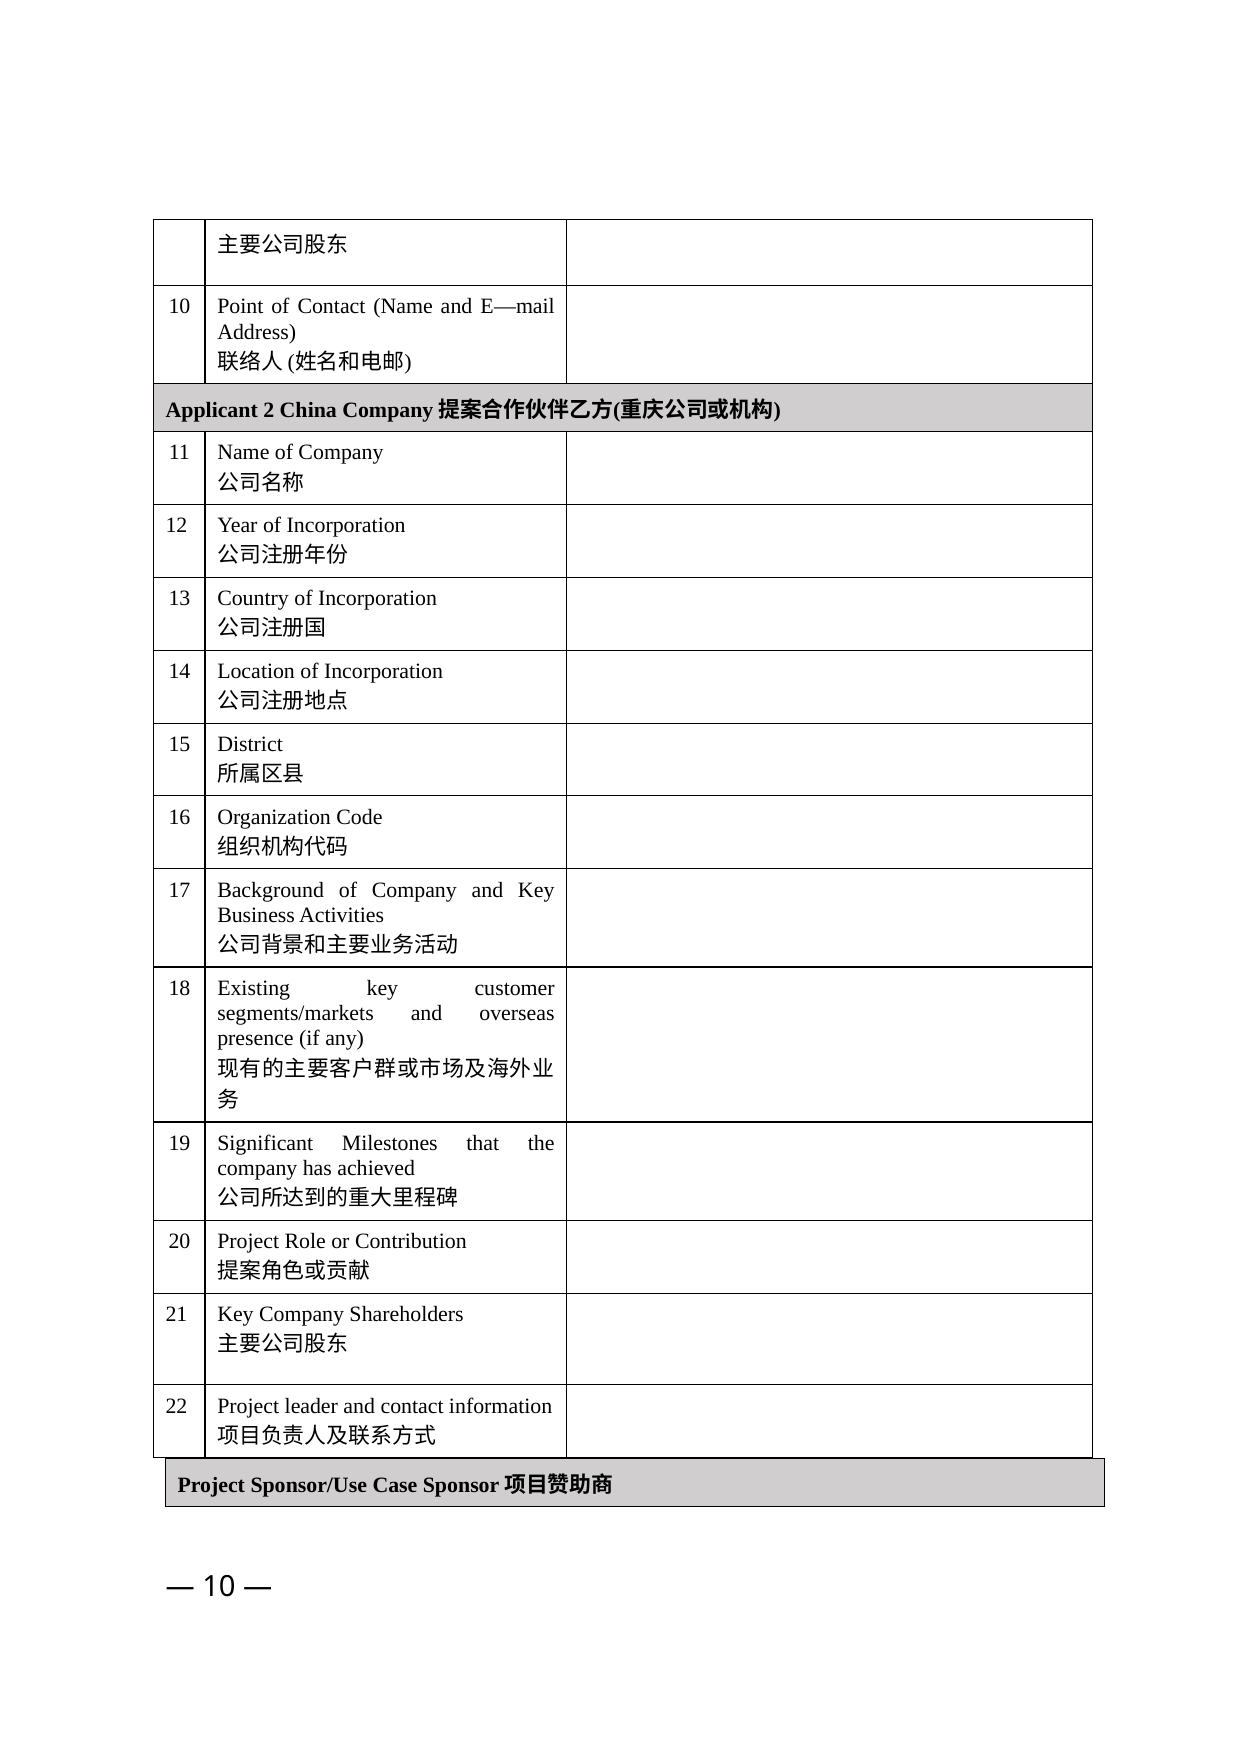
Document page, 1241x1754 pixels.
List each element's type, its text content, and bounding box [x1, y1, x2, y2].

table_cell [567, 651, 1092, 722]
table_cell Year of Incorporation 公司注册年份 [206, 505, 566, 577]
table_cell Location of Incorporation 公司注册地点 [206, 651, 566, 722]
table_cell 9 [154, 220, 204, 285]
table_cell 19 [154, 1123, 204, 1219]
table_cell 13 [154, 578, 204, 649]
table_cell Organization Code 组织机构代码 [206, 796, 566, 868]
table_cell [567, 1294, 1092, 1384]
table_cell Key Company Shareholders 主要公司股东 [206, 1294, 566, 1384]
table_cell [567, 724, 1092, 795]
table_cell [567, 869, 1092, 966]
table_cell Project Role or Contribution 提案角色或贡献 [206, 1221, 566, 1292]
table_cell 15 [154, 724, 204, 795]
table_cell Applicant 2 China Company提案合作伙伴乙方(重庆公司或机构) [154, 384, 1092, 431]
table_cell 21 [154, 1294, 204, 1384]
table_cell Significant Milestones that the company has achieved 公司所达到的重大里程碑 [206, 1123, 566, 1219]
table_cell [567, 968, 1092, 1121]
table_cell [567, 1123, 1092, 1219]
table_cell [567, 286, 1092, 383]
table_cell [567, 505, 1092, 577]
table_cell District 所属区县 [206, 724, 566, 795]
table_cell [567, 578, 1092, 649]
table_cell [567, 220, 1092, 285]
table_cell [206, 220, 566, 285]
table_cell Project leader and contact information 项目负责人及联系方式 [206, 1385, 566, 1457]
table_cell 10 [154, 286, 204, 383]
table_cell 20 [154, 1221, 204, 1292]
table_cell [567, 1385, 1092, 1457]
table_cell 17 [154, 869, 204, 966]
table_cell Point of Contact (Name and E—mail Address) 联络人 (姓名和电邮) [206, 286, 566, 383]
table_cell 16 [154, 796, 204, 868]
table_cell 12 [154, 505, 204, 577]
table_cell 14 [154, 651, 204, 722]
table_cell Country of Incorporation 公司注册国 [206, 578, 566, 649]
table_cell Background of Company and Key Business Activities 公司背景和主要业务活动 [206, 869, 566, 966]
table_cell Existing key customer segments/markets and overseas presence (if any) 现有的主要客户群或市场及海外业务 [206, 968, 566, 1121]
table_header Project Sponsor/Use Case Sponsor项目赞助商 [166, 1459, 1104, 1506]
table_cell [567, 796, 1092, 868]
table_cell 11 [154, 432, 204, 504]
table_cell 18 [154, 968, 204, 1121]
table_cell [567, 1221, 1092, 1292]
table_cell 22 [154, 1385, 204, 1457]
table_cell [567, 432, 1092, 504]
table_cell Name of Company 公司名称 [206, 432, 566, 504]
